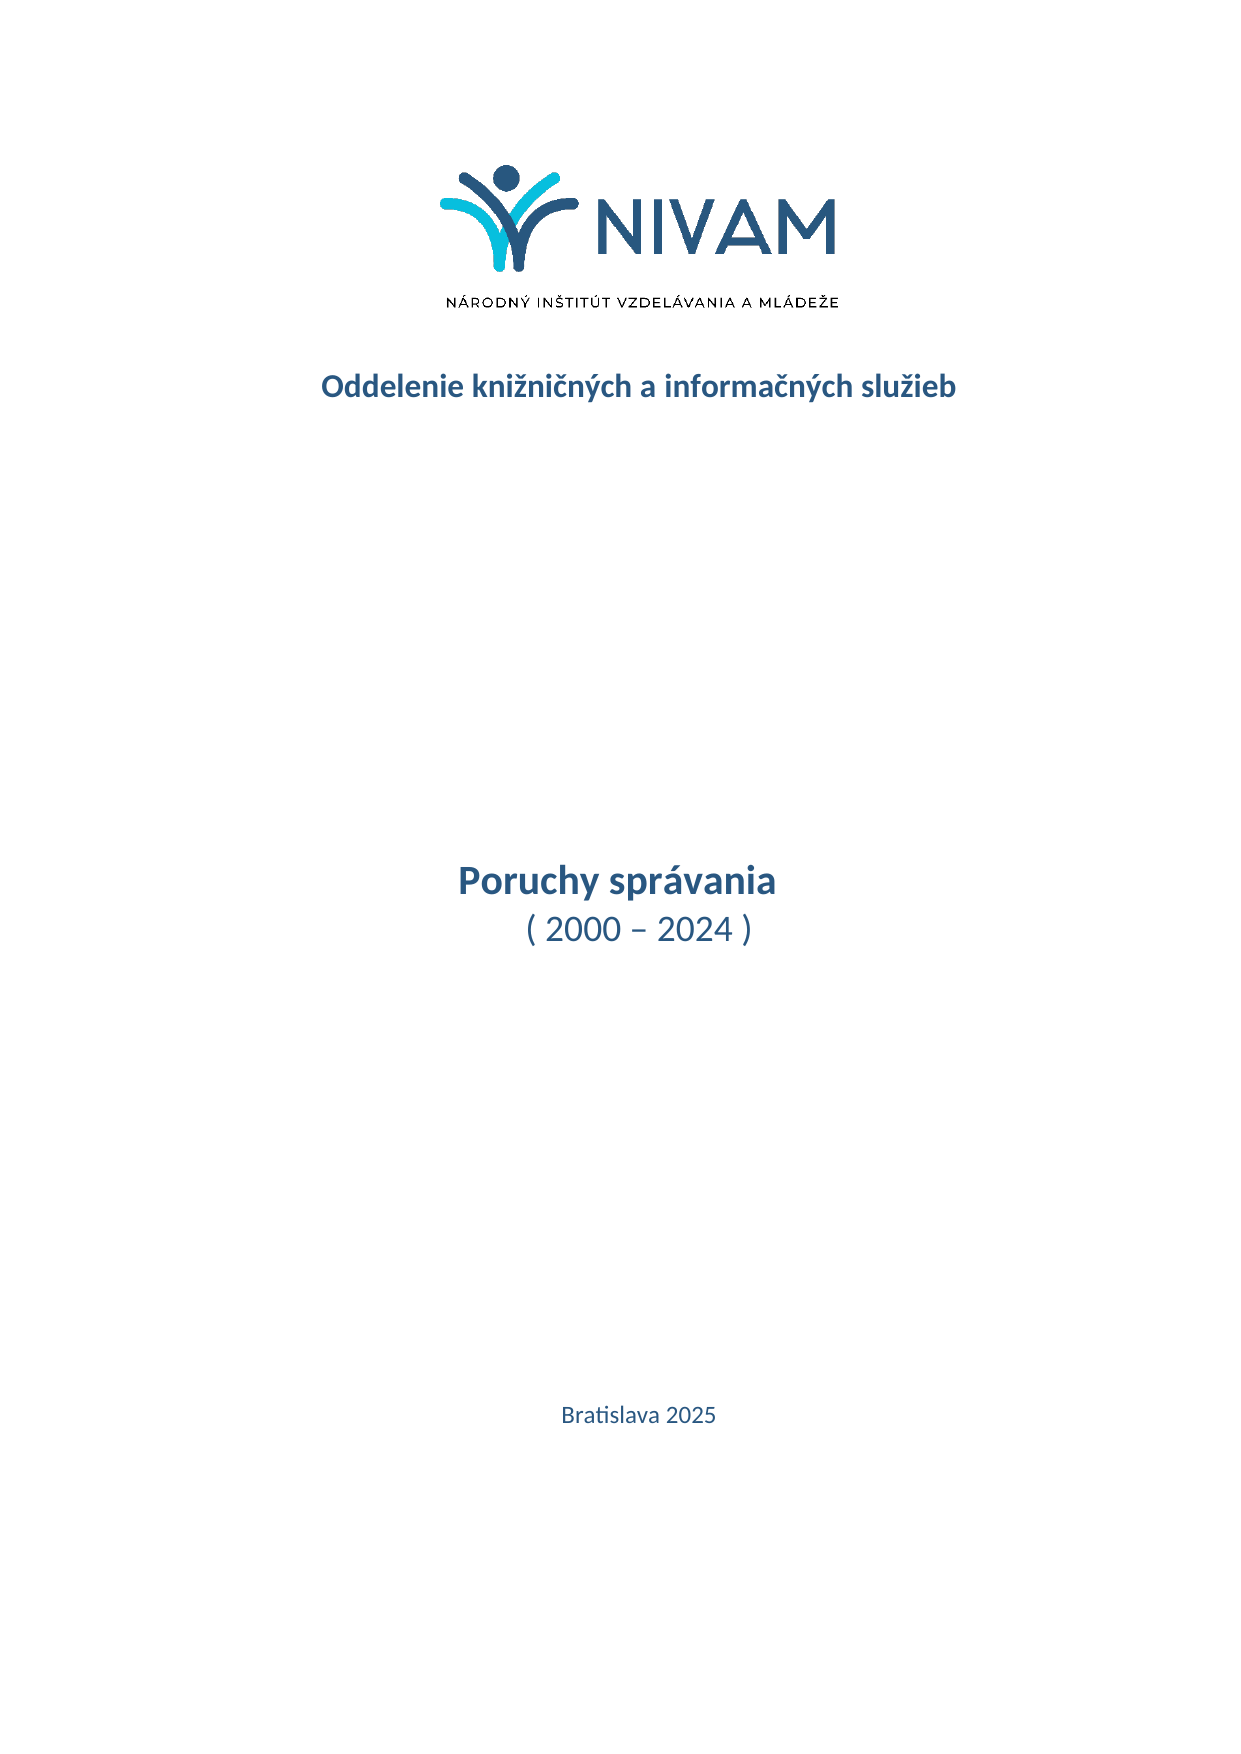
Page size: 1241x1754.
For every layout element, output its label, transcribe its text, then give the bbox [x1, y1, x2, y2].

text Bratislava 2025 [185, 1399, 1093, 1429]
text ( 2000 – 2024 ) [185, 905, 1093, 951]
picture [419, 147, 858, 325]
text Poruchy správania [185, 854, 1093, 905]
text Oddelenie knižničných a informačných služieb [185, 366, 1093, 406]
